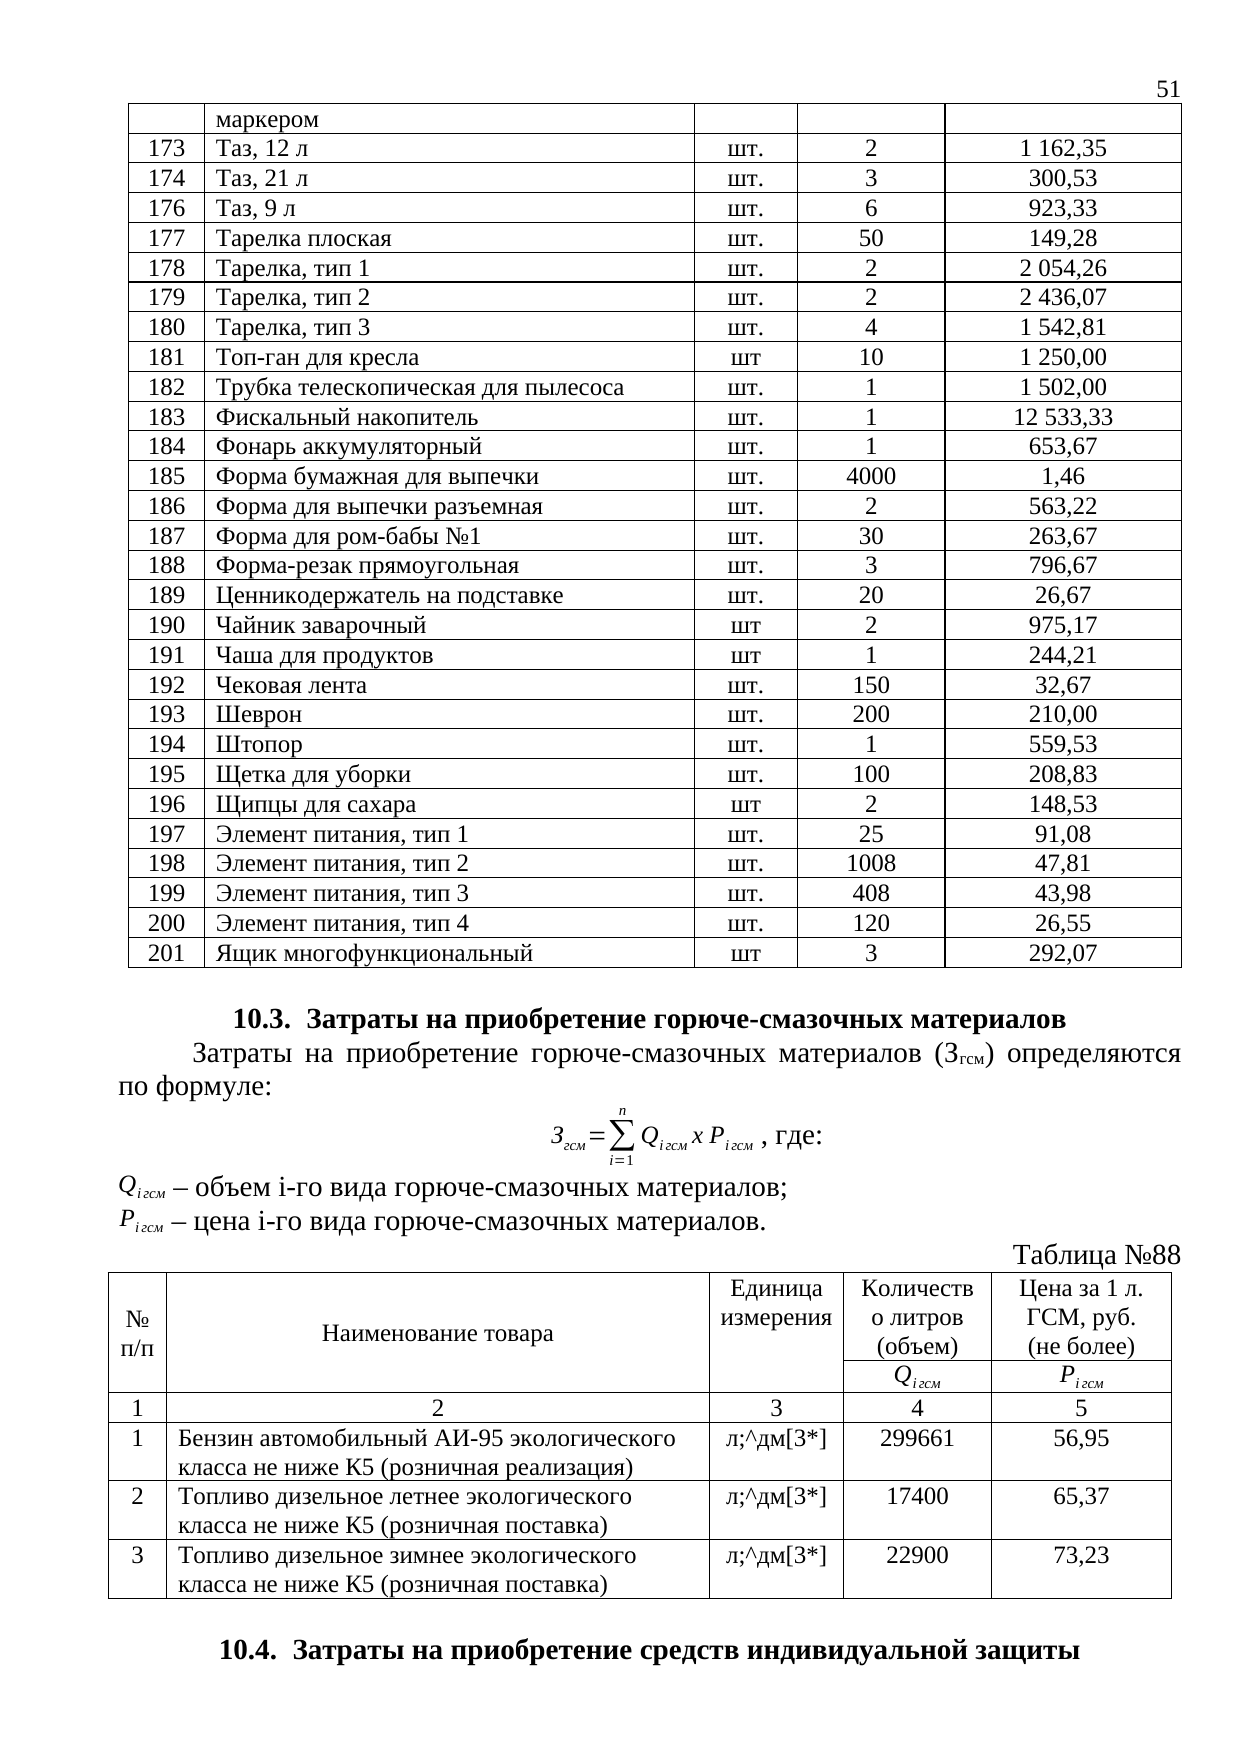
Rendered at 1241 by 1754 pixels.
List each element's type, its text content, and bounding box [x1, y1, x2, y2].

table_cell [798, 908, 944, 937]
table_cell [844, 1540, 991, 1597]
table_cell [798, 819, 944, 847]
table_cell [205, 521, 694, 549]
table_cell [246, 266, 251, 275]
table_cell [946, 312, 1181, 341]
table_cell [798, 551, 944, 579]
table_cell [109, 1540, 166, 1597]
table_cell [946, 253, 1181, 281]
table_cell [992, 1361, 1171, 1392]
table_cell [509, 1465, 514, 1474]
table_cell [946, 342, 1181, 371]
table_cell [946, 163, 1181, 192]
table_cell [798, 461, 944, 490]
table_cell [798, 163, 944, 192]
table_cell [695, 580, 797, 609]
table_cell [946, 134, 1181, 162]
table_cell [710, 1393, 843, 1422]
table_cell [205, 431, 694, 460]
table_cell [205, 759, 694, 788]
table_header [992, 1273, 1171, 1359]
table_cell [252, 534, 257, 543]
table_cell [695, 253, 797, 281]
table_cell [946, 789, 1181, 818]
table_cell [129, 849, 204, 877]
text 10.4. Затраты на приобретение средств индивидуальной защиты [118, 1632, 1181, 1666]
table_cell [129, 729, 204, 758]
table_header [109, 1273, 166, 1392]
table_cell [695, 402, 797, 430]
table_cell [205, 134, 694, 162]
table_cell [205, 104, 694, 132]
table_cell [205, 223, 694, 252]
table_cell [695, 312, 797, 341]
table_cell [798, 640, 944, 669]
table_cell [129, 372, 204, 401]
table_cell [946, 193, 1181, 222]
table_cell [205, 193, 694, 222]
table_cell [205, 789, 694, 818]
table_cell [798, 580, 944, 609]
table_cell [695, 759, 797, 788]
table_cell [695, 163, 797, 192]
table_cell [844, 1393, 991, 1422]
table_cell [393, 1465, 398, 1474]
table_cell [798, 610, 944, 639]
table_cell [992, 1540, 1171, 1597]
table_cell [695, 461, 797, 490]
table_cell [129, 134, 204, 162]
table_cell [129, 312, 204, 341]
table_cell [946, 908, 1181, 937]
text Затраты на приобретение горюче-смазочных материалов (Згсм) определяются по формуле: [118, 1035, 1181, 1102]
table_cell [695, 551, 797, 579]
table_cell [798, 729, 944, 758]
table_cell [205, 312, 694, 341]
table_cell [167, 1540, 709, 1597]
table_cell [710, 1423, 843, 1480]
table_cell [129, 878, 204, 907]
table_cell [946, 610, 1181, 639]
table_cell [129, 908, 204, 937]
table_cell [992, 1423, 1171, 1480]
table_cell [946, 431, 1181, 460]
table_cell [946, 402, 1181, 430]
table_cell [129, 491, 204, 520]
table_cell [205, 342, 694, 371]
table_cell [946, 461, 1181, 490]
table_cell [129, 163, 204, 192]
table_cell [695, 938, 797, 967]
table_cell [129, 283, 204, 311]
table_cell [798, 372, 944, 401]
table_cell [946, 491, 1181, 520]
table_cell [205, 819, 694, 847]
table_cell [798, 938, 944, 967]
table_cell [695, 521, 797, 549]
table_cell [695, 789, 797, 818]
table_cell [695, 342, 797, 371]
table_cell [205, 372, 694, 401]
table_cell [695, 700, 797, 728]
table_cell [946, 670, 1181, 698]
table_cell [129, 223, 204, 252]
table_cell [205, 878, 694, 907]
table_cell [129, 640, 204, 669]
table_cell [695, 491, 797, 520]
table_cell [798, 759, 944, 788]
text Таблица №88 [118, 1237, 1181, 1271]
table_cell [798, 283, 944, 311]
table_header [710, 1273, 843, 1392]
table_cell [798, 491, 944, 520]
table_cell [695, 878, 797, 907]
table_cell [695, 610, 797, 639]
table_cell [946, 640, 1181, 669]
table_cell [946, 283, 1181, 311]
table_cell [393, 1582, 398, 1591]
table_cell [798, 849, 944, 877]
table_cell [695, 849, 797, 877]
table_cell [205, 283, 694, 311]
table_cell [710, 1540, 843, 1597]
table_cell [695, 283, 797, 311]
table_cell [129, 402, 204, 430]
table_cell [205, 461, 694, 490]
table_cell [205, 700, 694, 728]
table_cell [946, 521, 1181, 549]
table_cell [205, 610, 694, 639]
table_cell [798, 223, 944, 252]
text – цена i-го вида горюче-смазочных материалов. [118, 1203, 1181, 1237]
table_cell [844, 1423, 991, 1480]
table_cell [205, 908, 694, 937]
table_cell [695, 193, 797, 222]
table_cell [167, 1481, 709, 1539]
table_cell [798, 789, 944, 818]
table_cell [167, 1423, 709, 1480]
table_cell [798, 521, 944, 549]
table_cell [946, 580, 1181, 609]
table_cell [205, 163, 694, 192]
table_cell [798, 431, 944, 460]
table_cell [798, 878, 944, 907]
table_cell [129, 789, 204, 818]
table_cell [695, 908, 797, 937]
text 10.3. Затраты на приобретение горюче-смазочных материалов [118, 1001, 1181, 1035]
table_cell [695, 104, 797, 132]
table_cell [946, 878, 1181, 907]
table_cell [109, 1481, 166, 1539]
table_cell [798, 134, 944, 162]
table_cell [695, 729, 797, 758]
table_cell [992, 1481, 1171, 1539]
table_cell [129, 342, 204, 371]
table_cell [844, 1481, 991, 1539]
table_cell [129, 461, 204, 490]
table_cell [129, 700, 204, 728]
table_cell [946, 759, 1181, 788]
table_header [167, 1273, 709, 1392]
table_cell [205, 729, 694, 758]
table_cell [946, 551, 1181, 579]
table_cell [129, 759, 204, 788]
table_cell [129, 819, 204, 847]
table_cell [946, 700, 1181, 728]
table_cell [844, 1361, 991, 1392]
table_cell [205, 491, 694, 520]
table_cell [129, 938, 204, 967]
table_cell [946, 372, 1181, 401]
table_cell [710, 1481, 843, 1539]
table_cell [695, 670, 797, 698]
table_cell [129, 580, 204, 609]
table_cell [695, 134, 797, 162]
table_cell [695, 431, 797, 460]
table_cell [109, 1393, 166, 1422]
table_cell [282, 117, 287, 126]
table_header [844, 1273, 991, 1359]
text , где: [118, 1102, 1181, 1169]
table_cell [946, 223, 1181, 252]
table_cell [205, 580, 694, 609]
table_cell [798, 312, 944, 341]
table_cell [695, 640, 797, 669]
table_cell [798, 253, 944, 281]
text – объем i-го вида горюче-смазочных материалов; [118, 1169, 1181, 1203]
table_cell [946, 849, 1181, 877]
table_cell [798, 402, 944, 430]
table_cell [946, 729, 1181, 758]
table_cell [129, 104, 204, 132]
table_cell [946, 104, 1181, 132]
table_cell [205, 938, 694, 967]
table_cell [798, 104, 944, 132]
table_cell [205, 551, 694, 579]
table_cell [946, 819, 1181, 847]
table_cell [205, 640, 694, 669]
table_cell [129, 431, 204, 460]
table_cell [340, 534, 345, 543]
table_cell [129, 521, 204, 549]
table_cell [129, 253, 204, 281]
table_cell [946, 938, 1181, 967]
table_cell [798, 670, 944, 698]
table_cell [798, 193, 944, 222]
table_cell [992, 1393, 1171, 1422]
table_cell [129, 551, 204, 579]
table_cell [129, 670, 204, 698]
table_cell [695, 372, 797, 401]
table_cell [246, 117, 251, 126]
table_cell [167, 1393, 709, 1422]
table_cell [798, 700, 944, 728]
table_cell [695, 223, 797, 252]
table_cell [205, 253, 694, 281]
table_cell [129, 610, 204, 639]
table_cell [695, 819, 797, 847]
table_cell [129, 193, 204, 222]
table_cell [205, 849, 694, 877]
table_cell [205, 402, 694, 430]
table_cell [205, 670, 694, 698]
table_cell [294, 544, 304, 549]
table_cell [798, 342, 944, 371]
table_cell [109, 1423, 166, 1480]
